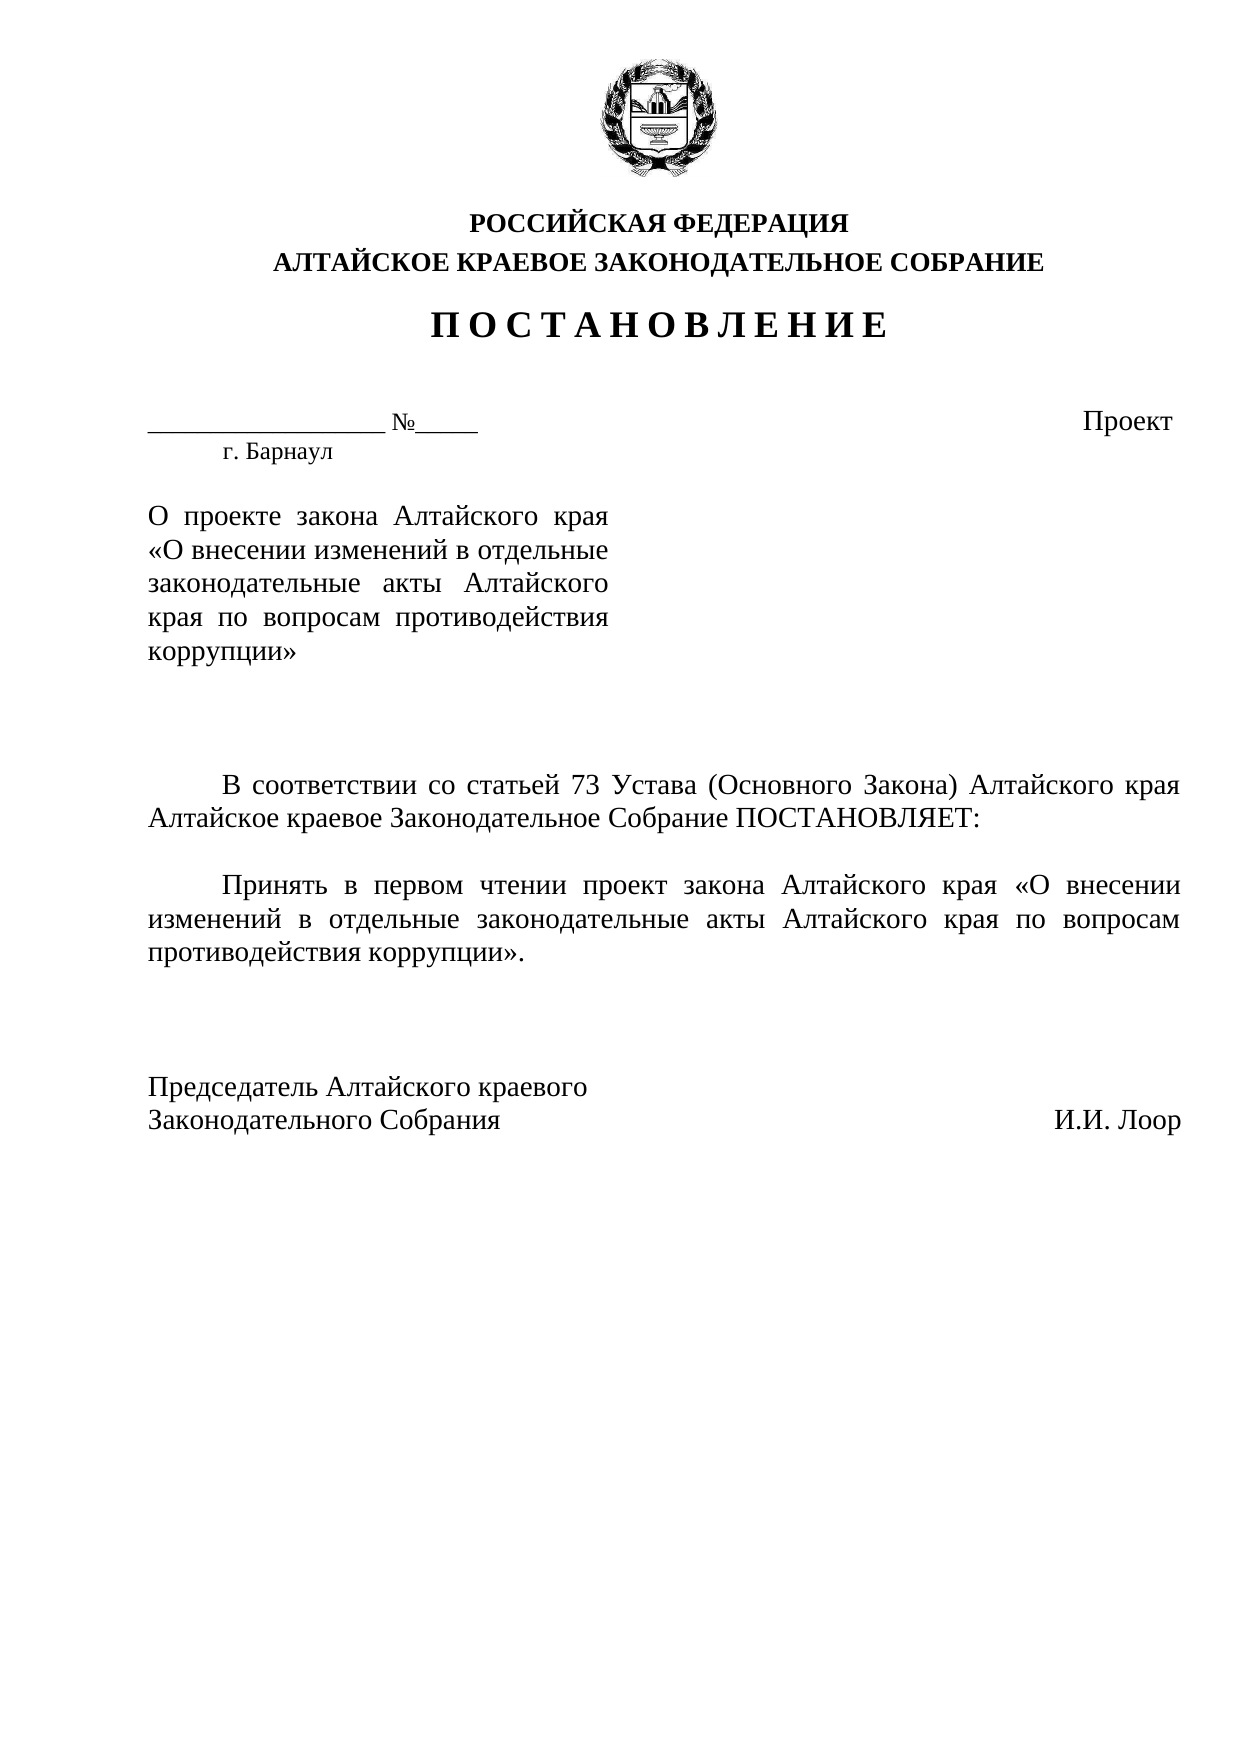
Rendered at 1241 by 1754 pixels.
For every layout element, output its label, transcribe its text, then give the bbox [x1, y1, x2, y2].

table_header О проекте закона Алтайского края «О внесении изменений в отдельные законодательные акты Алтайского края по вопросам противодействия коррупции» [136, 499, 620, 666]
picture [600, 59, 718, 177]
table_header И.И. Лоор [665, 1069, 1192, 1136]
subtitle В соответствии со статьей 73 Устава (Основного Закона) Алтайского края Алтайское краевое Законодательное Собрание ПОСТАНОВЛЯЕТ: [148, 767, 1181, 834]
text ___________________ №_____ Проект [148, 403, 1181, 436]
text г. Барнаул [148, 436, 1181, 465]
text Принять в первом чтении проект закона Алтайского края «О внесении изменений в отдельные законодательные акты Алтайского края по вопросам противодействия коррупции». [148, 867, 1181, 968]
table_header Председатель Алтайского краевого Законодательного Собрания [136, 1069, 664, 1136]
